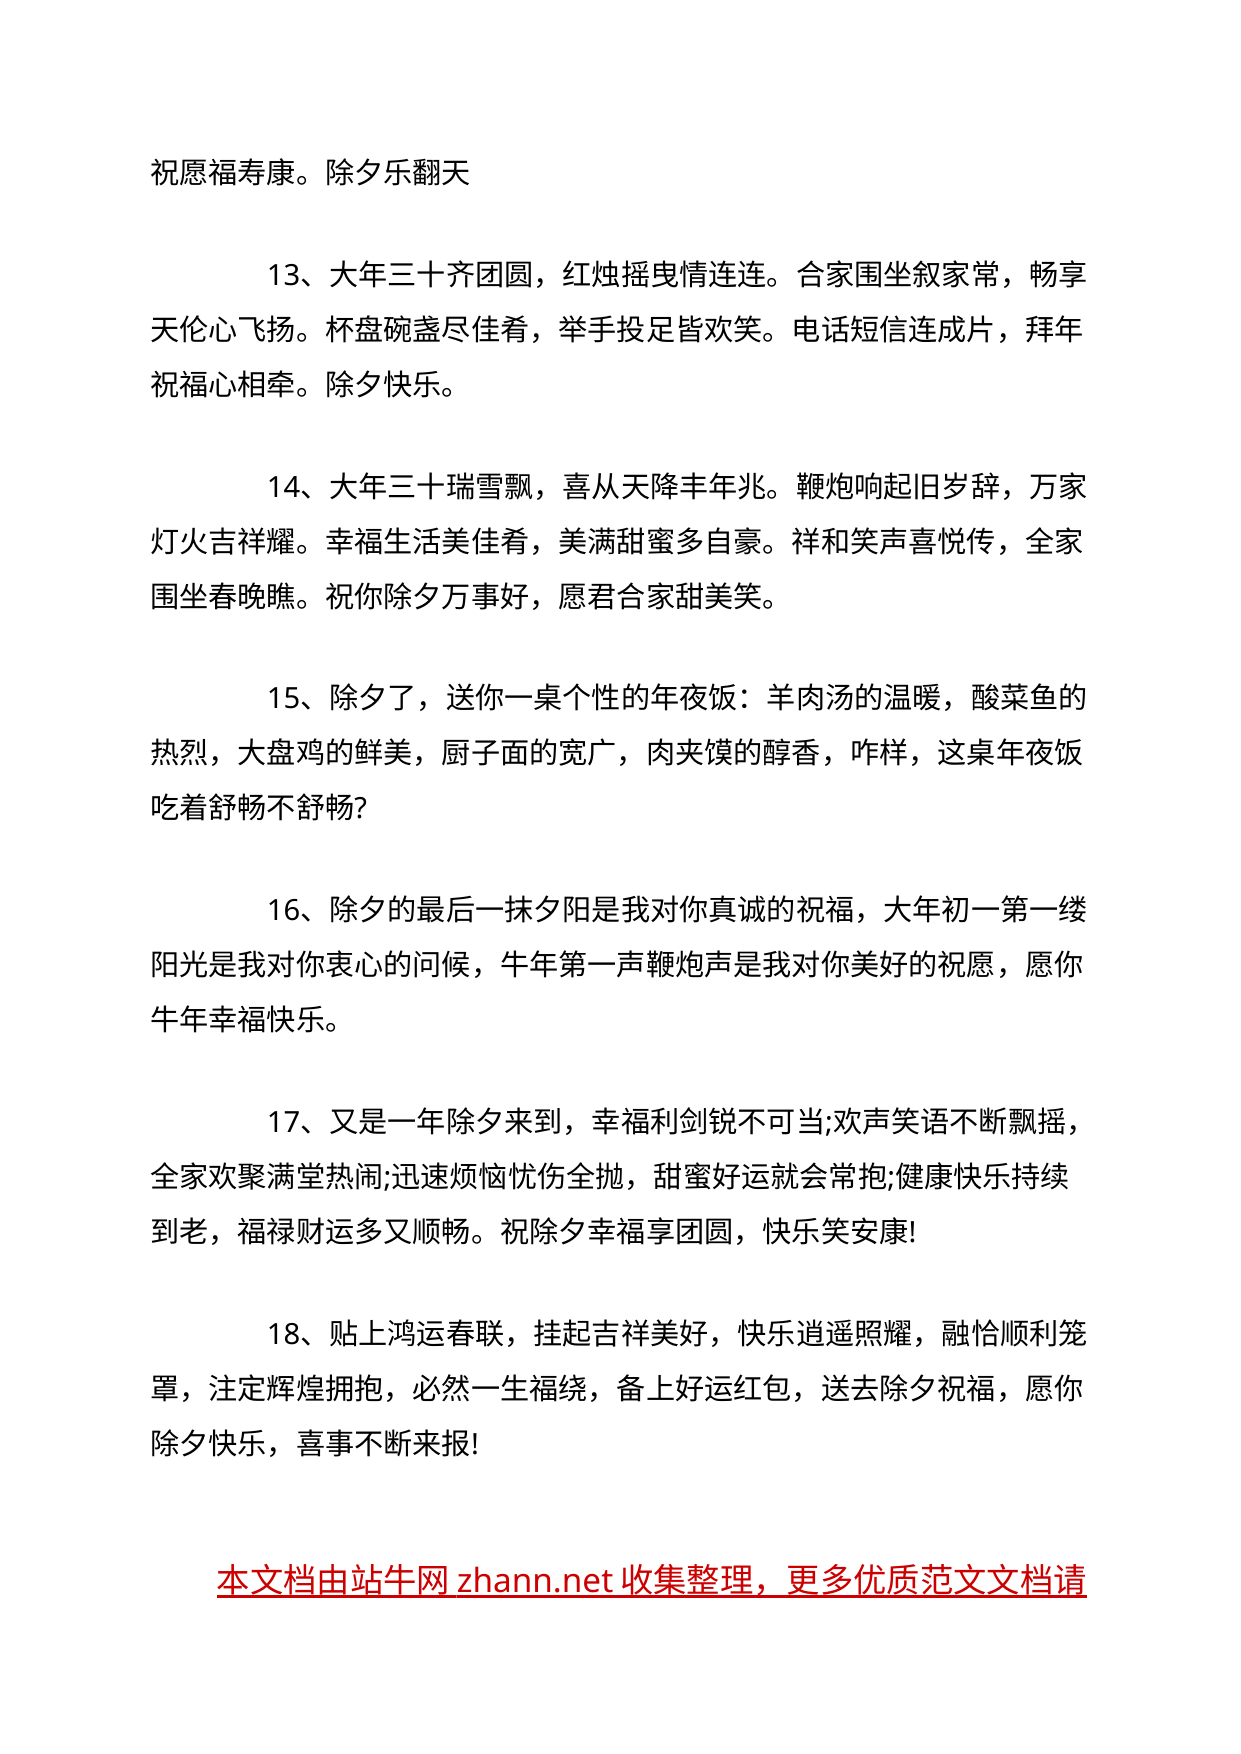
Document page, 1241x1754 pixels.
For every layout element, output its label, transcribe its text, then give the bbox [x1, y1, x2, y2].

text 13、大年三十齐团圆，红烛摇曳情连连。合家围坐叙家常，畅享天伦心飞扬。杯盘碗盏尽佳肴，举手投足皆欢笑。电话短信连成片，拜年祝福心相牵。除夕快乐。 [150, 252, 1090, 404]
text 15、除夕了，送你一桌个性的年夜饭：羊肉汤的温暖，酸菜鱼的热烈，大盘鸡的鲜美，厨子面的宽广，肉夹馍的醇香，咋样，这桌年夜饭吃着舒畅不舒畅? [150, 675, 1090, 827]
text 14、大年三十瑞雪飘，喜从天降丰年兆。鞭炮响起旧岁辞，万家灯火吉祥耀。幸福生活美佳肴，美满甜蜜多自豪。祥和笑声喜悦传，全家围坐春晚瞧。祝你除夕万事好，愿君合家甜美笑。 [150, 463, 1090, 616]
text 16、除夕的最后一抹夕阳是我对你真诚的祝福，大年初一第一缕阳光是我对你衷心的问候，牛年第一声鞭炮声是我对你美好的祝愿，愿你牛年幸福快乐。 [150, 887, 1090, 1039]
text 17、又是一年除夕来到，幸福利剑锐不可当;欢声笑语不断飘摇，全家欢聚满堂热闹;迅速烦恼忧伤全抛，甜蜜好运就会常抱;健康快乐持续到老，福禄财运多又顺畅。祝除夕幸福享团圆，快乐笑安康! [150, 1099, 1090, 1251]
text 18、贴上鸿运春联，挂起吉祥美好，快乐逍遥照耀，融恰顺利笼罩，注定辉煌拥抱，必然一生福绕，备上好运红包，送去除夕祝福，愿你除夕快乐，喜事不断来报! [150, 1311, 1090, 1463]
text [150, 150, 1090, 192]
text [150, 1554, 1090, 1602]
